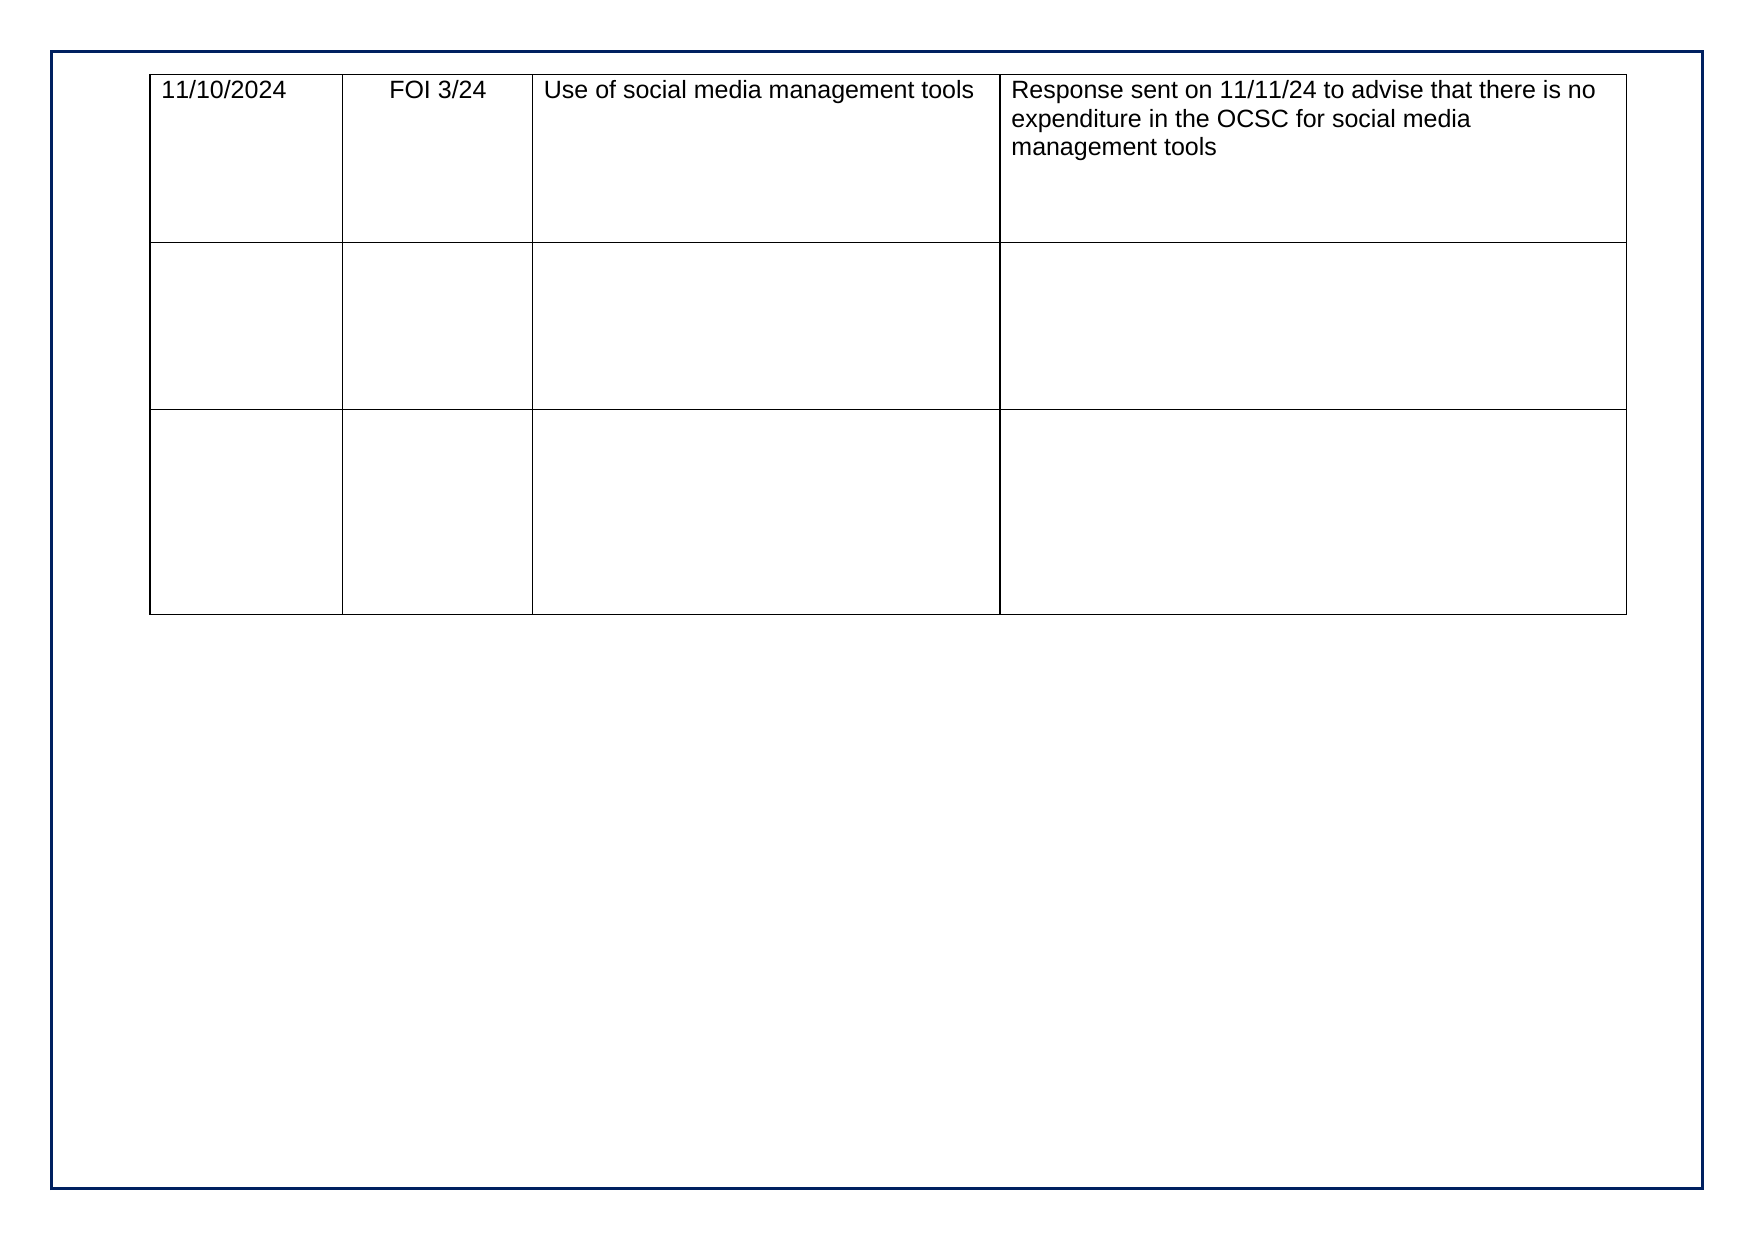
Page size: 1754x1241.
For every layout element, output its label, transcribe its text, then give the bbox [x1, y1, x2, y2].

table_cell [151, 410, 342, 613]
table_cell [343, 243, 532, 409]
table_cell [1001, 243, 1626, 409]
table_cell [343, 410, 532, 613]
table_cell [533, 410, 999, 613]
table_cell [151, 243, 342, 409]
table_cell FOI 3/24 [343, 75, 532, 242]
table_cell Use of social media management tools [533, 75, 999, 242]
table_cell 11/10/2024 [151, 75, 342, 242]
table_cell [533, 243, 999, 409]
table_cell Response sent on 11/11/24 to advise that there is no expenditure in the OCSC for social media management tools [1001, 75, 1626, 242]
table_cell [1001, 410, 1626, 613]
